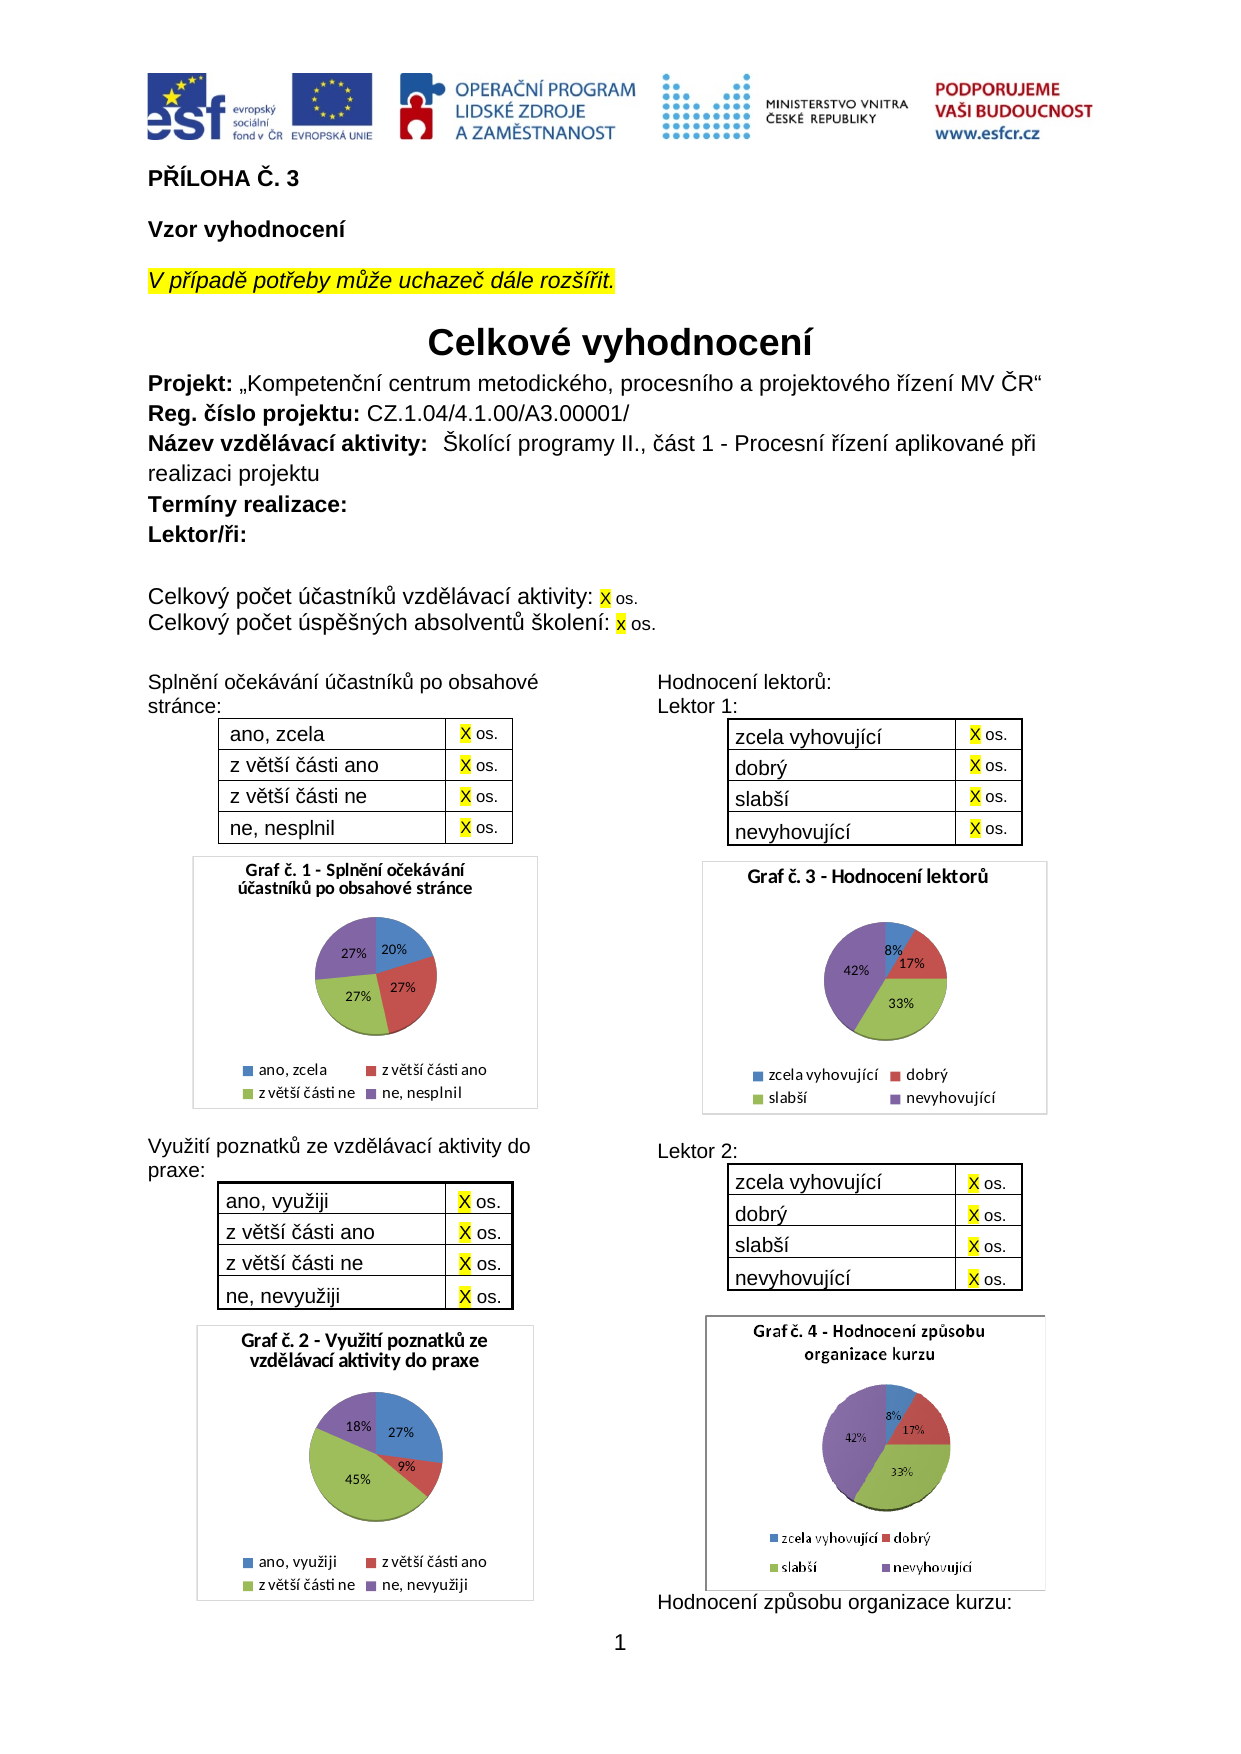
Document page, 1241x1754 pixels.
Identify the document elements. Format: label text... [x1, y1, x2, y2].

table_header zcela vyhovující [729, 1165, 955, 1194]
text Celkové vyhodnocení [148, 320, 1093, 363]
table_cell X os. [956, 1226, 1021, 1257]
picture [704, 1315, 1046, 1591]
table_cell X os. [956, 750, 1021, 780]
table_header X os. [446, 719, 512, 749]
picture [147, 73, 1093, 140]
table_header ano, zcela [219, 719, 445, 749]
text Lektor/ři: [148, 521, 1093, 547]
text Vzor vyhodnocení [148, 216, 1093, 242]
text Využití poznatků ze vzdělávací aktivity do praxe: [148, 1133, 583, 1181]
table_header X os. [956, 1165, 1021, 1194]
table_cell X os. [446, 1214, 511, 1244]
text Celkový počet účastníků vzdělávací aktivity: X os. [148, 583, 1093, 609]
table_cell X os. [956, 781, 1021, 811]
text Celkový počet úspěšných absolventů školení: x os. [148, 609, 1093, 636]
table_cell slabší [729, 1226, 955, 1257]
table_cell ne, nevyužiji [219, 1276, 445, 1308]
table_header X os. [956, 720, 1021, 749]
table_cell z větší části ano [219, 750, 445, 780]
table_cell X os. [446, 812, 512, 842]
text Název vzdělávací aktivity: Školící programy II., část 1 - Procesní řízení aplikované při realizaci projektu [148, 430, 1093, 487]
text Projekt: „Kompetenční centrum metodického, procesního a projektového řízení MV ČR“ [148, 370, 1093, 396]
table_cell nevyhovující [729, 812, 955, 844]
table_cell z větší části ne [219, 781, 445, 811]
text Splnění očekávání účastníků po obsahové stránce: [148, 669, 583, 717]
table_cell X os. [956, 812, 1021, 844]
table_cell X os. [956, 1258, 1021, 1289]
table_header zcela vyhovující [729, 720, 955, 749]
table_cell z větší části ne [219, 1245, 445, 1275]
text Hodnocení způsobu organizace kurzu: [657, 1590, 1093, 1614]
text Hodnocení lektorů: [657, 669, 1093, 693]
table_cell slabší [729, 781, 955, 811]
table_cell X os. [446, 1276, 511, 1308]
text Lektor 2: [657, 1139, 1093, 1163]
table_cell X os. [446, 781, 512, 811]
text Reg. číslo projektu: CZ.1.04/4.1.00/A3.00001/ [148, 400, 1093, 426]
table_cell dobrý [729, 750, 955, 780]
text V případě potřeby může uchazeč dále rozšířit. [148, 267, 1093, 294]
text Termíny realizace: [148, 491, 1093, 517]
table_header ano, využiji [219, 1184, 445, 1213]
table_cell dobrý [729, 1195, 955, 1225]
text PŘÍLOHA Č. 3 [148, 165, 1093, 191]
table_cell X os. [446, 1245, 511, 1275]
table_cell X os. [446, 750, 512, 780]
text Lektor 1: [657, 693, 1093, 717]
table_cell ne, nesplnil [219, 812, 445, 842]
table_cell X os. [956, 1195, 1021, 1225]
table_cell z větší části ano [219, 1214, 445, 1244]
table_header X os. [446, 1184, 511, 1213]
table_cell nevyhovující [729, 1258, 955, 1289]
